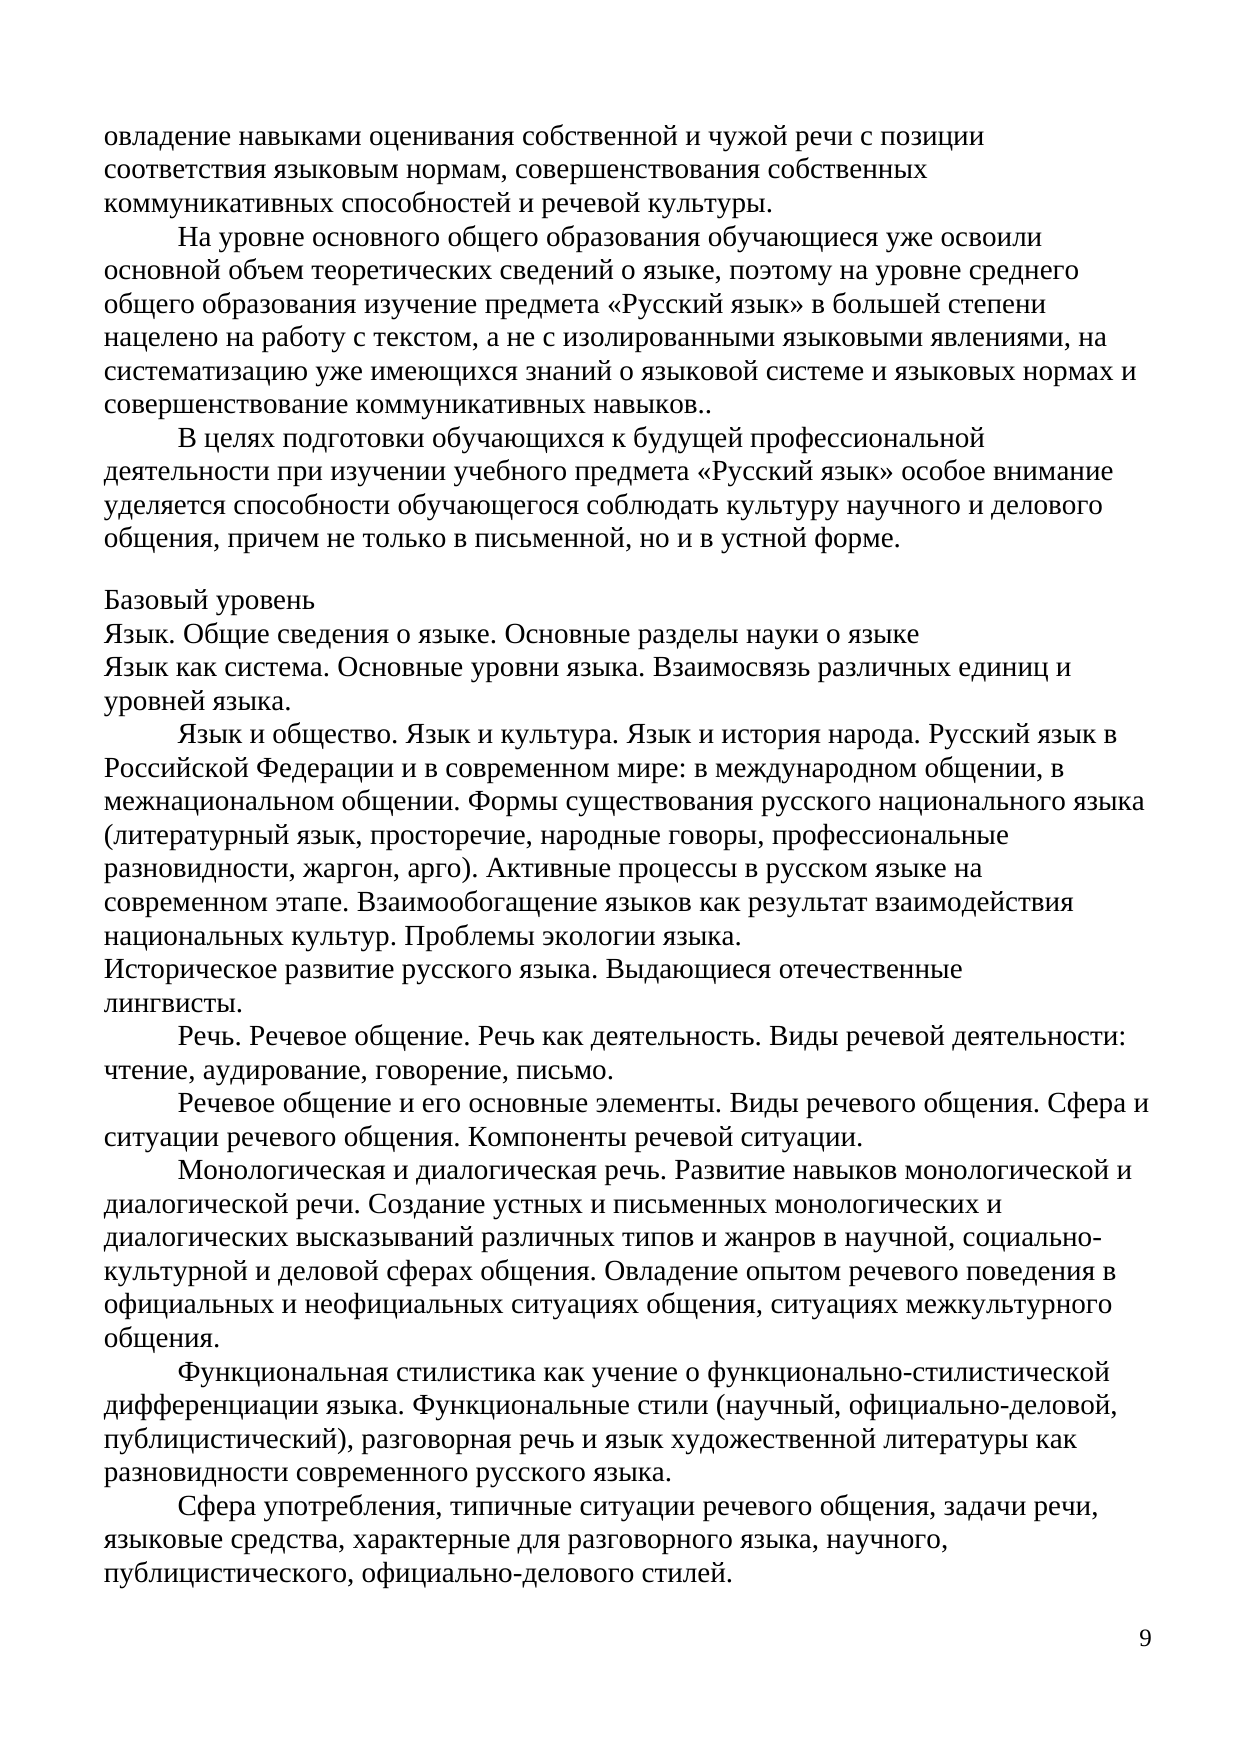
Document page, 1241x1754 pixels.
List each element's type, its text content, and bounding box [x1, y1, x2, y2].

text овладение навыками оценивания собственной и чужой речи с позиции соответствия языковым нормам, совершенствования собственных коммуникативных способностей и речевой культуры. [103, 118, 1152, 219]
text Язык как система. Основные уровни языка. Взаимосвязь различных единиц и уровней языка. [103, 649, 1152, 716]
text Речевое общение и его основные элементы. Виды речевого общения. Сфера и ситуации речевого общения. Компоненты речевой ситуации. [103, 1085, 1152, 1152]
text Функциональная стилистика как учение о функционально-стилистической дифференциации языка. Функциональные стили (научный, официально-деловой, публицистический), разговорная речь и язык художественной литературы как разновидности современного русского языка. [103, 1354, 1152, 1488]
text Базовый уровень [103, 582, 1152, 616]
text Сфера употребления, типичные ситуации речевого общения, задачи речи, языковые средства, характерные для разговорного языка, научного, публицистического, официально-делового стилей. [103, 1488, 1152, 1588]
text лингвисты. [103, 985, 1152, 1018]
text Монологическая и диалогическая речь. Развитие навыков монологической и диалогической речи. Создание устных и письменных монологических и диалогических высказываний различных типов и жанров в научной, социально-культурной и деловой сферах общения. Овладение опытом речевого поведения в официальных и неофициальных ситуациях общения, ситуациях межкультурного общения. [103, 1152, 1152, 1354]
text Язык. Общие сведения о языке. Основные разделы науки о языке [103, 616, 1152, 649]
text На уровне основного общего образования обучающиеся уже освоили основной объем теоретических сведений о языке, поэтому на уровне среднего общего образования изучение предмета «Русский язык» в большей степени нацелено на работу с текстом, а не с изолированными языковыми явлениями, на систематизацию уже имеющихся знаний о языковой системе и языковых нормах и совершенствование коммуникативных навыков.. [103, 219, 1152, 420]
text Язык и общество. Язык и культура. Язык и история народа. Русский язык в Российской Федерации и в современном мире: в международном общении, в межнациональном общении. Формы существования русского национального языка (литературный язык, просторечие, народные говоры, профессиональные разновидности, жаргон, арго). Активные процессы в русском языке на современном этапе. Взаимообогащение языков как результат взаимодействия национальных культур. Проблемы экологии языка. [103, 716, 1152, 951]
text Историческое развитие русского языка. Выдающиеся отечественные [103, 951, 1152, 985]
text В целях подготовки обучающихся к будущей профессиональной деятельности при изучении учебного предмета «Русский язык» особое внимание уделяется способности обучающегося соблюдать культуру научного и делового общения, причем не только в письменной, но и в устной форме. [103, 420, 1152, 554]
text Речь. Речевое общение. Речь как деятельность. Виды речевой деятельности: чтение, аудирование, говорение, письмо. [103, 1018, 1152, 1085]
